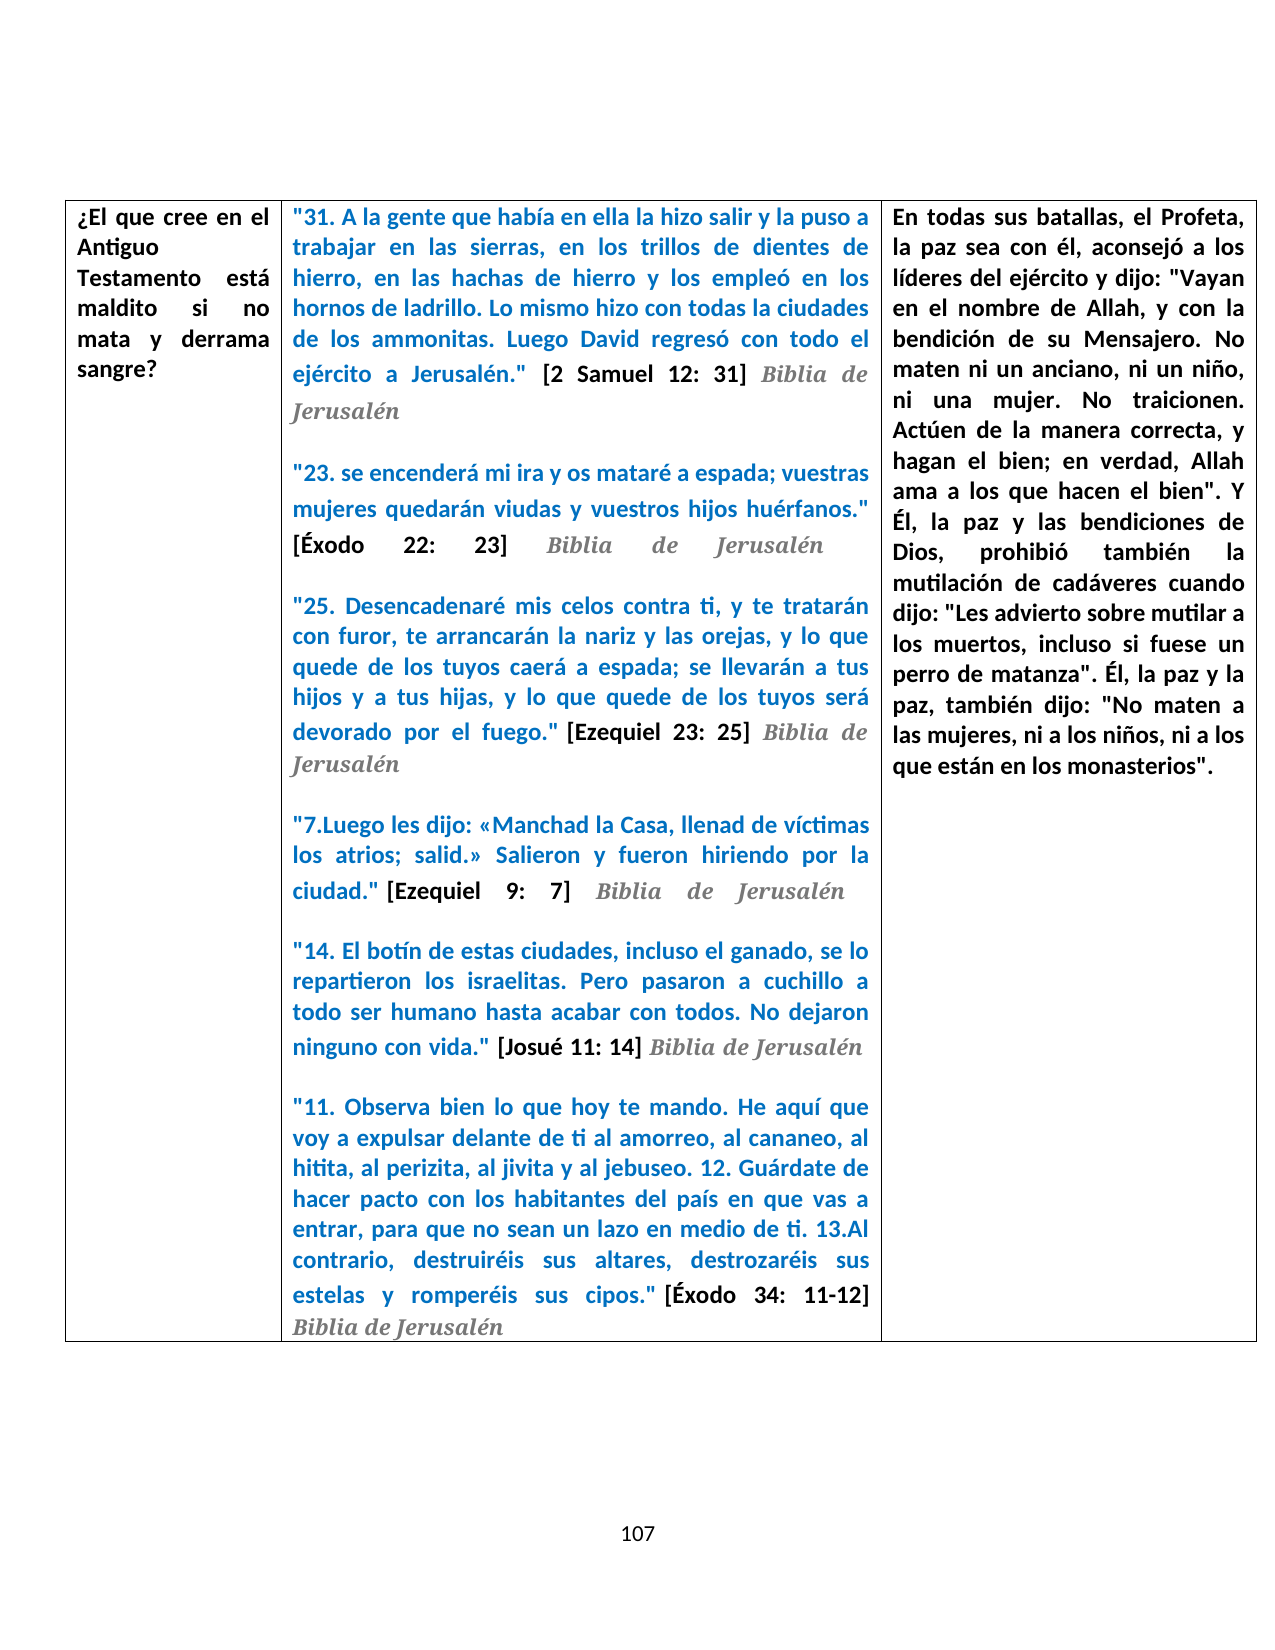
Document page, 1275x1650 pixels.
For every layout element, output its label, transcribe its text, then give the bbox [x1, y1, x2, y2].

table_header En todas sus batallas, el Profeta, la paz sea con él, aconsejó a los líderes del ejército y dijo: "Vayan en el nombre de Allah, y con la bendición de su Mensajero. No maten ni un anciano, ni un niño, ni una mujer. No traicionen. Actúen de la manera correcta, y hagan el bien; en verdad, Allah ama a los que hacen el bien". Y Él, la paz y las bendiciones de Dios, prohibió también la mutilación de cadáveres cuando dijo: "Les advierto sobre mutilar a los muertos, incluso si fuese un perro de matanza". Él, la paz y la paz, también dijo: "No maten a las mujeres, ni a los niños, ni a los que están en los monasterios". [882, 201, 1256, 1341]
table_header "31. A la gente que había en ella la hizo salir y la puso a trabajar en las sierras, en los trillos de dientes de hierro, en las hachas de hierro y los empleó en los hornos de ladrillo. Lo mismo hizo con todas la ciudades de los ammonitas. Luego David regresó con todo el ejército a Jerusalén." [2 Samuel 12: 31] Biblia de Jerusalén "23. se encenderá mi ira y os mataré a espada; vuestras mujeres quedarán viudas y vuestros hijos huérfanos." [Éxodo 22: 23] Biblia de Jerusalén "25. Desencadenaré mis celos contra ti, y te tratarán con furor, te arrancarán la nariz y las orejas, y lo que quede de los tuyos caerá a espada; se llevarán a tus hijos y a tus hijas, y lo que quede de los tuyos será devorado por el fuego." [Ezequiel 23: 25] Biblia de Jerusalén "7.Luego les dijo: «Manchad la Casa, llenad de víctimas los atrios; salid.» Salieron y fueron hiriendo por la ciudad." [Ezequiel 9: 7] Biblia de Jerusalén "14. El botín de estas ciudades, incluso el ganado, se lo repartieron los israelitas. Pero pasaron a cuchillo a todo ser humano hasta acabar con todos. No dejaron ninguno con vida." [Josué 11: 14] Biblia de Jerusalén "11. Observa bien lo que hoy te mando. He aquí que voy a expulsar delante de ti al amorreo, al cananeo, al hitita, al perizita, al jivita y al jebuseo. 12. Guárdate de hacer pacto con los habitantes del país en que vas a entrar, para que no sean un lazo en medio de ti. 13.Al contrario, destruiréis sus altares, destrozaréis sus estelas y romperéis sus cipos." [Éxodo 34: 11-12] Biblia de Jerusalén [282, 201, 881, 1341]
table_header ¿El que cree en el Antiguo Testamento está maldito si no mata y derrama sangre? [66, 201, 281, 1341]
